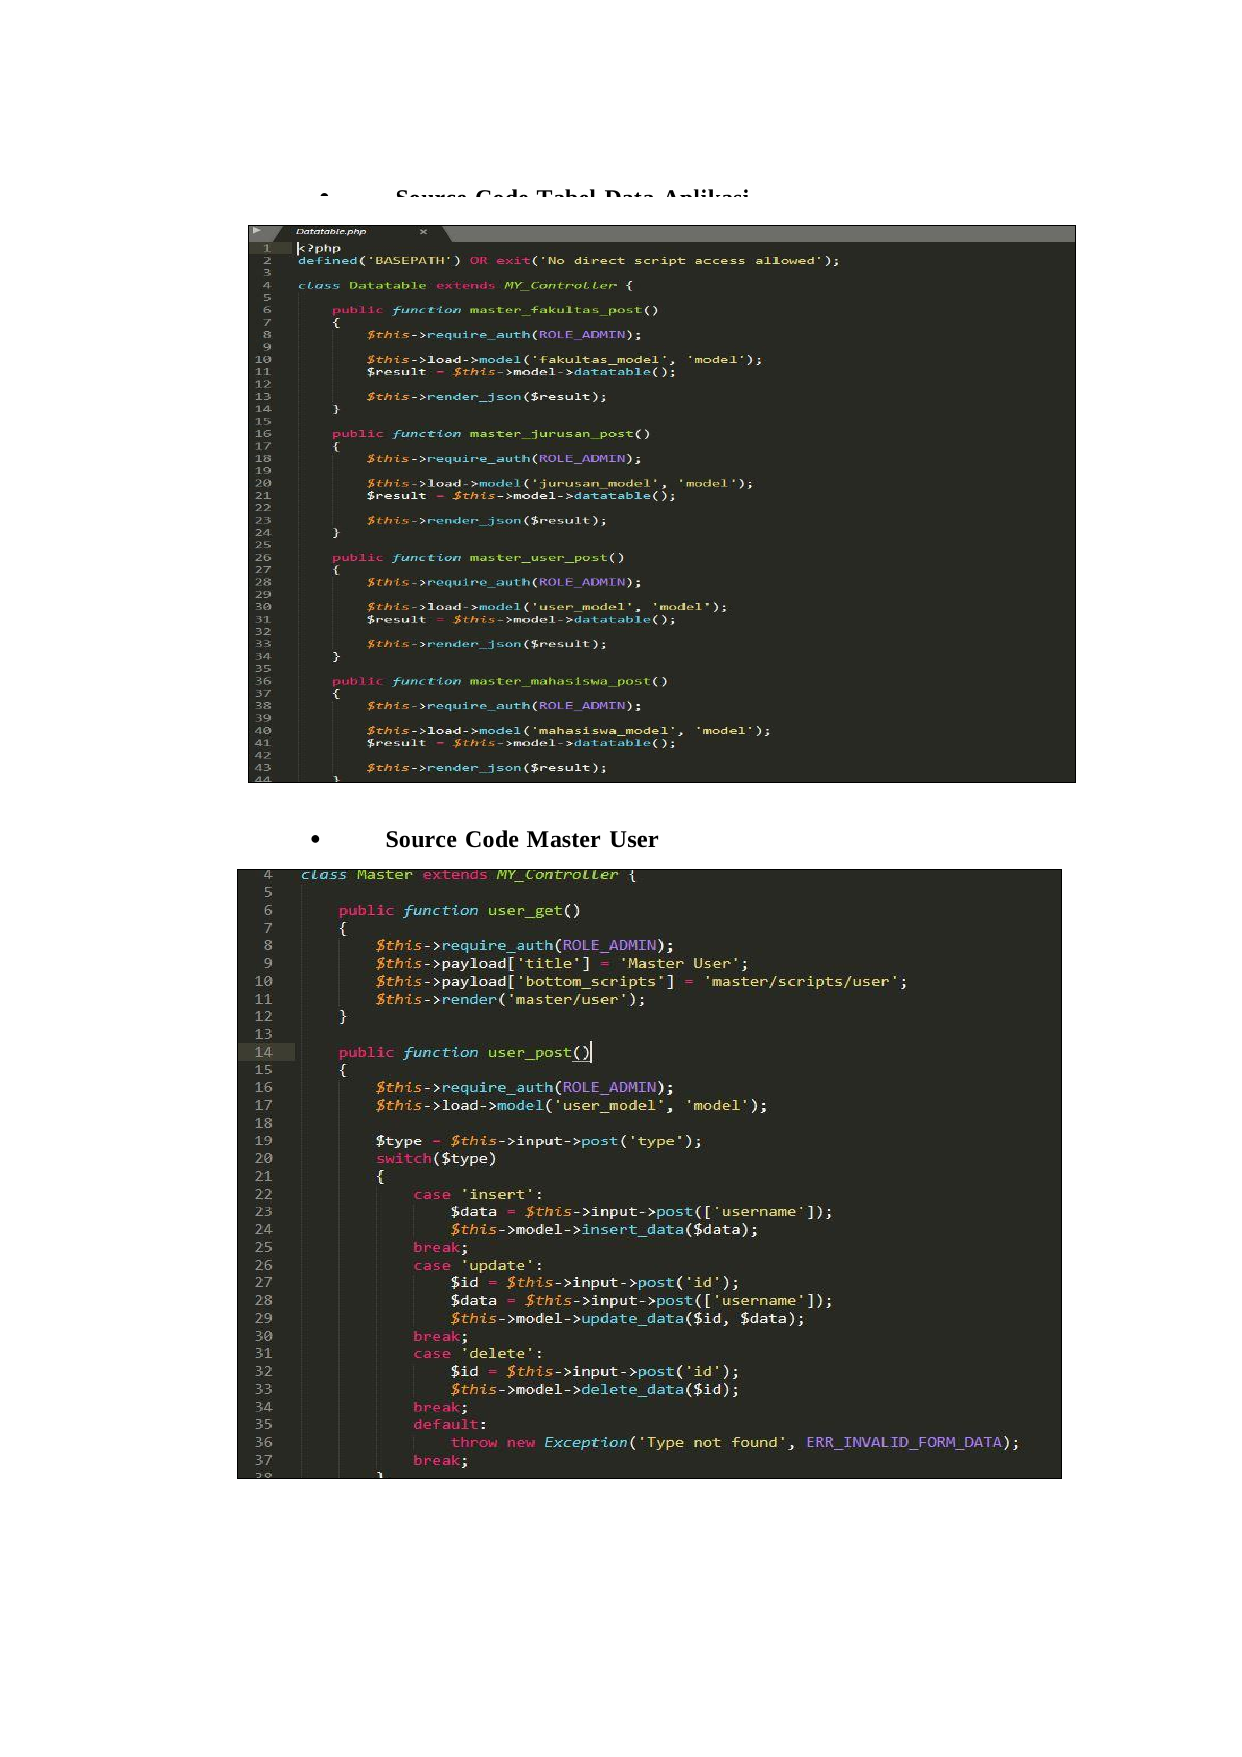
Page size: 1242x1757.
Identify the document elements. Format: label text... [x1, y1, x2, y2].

picture [249, 226, 1075, 782]
picture [238, 870, 1061, 1478]
text  Source Code Master User [311, 824, 1087, 852]
